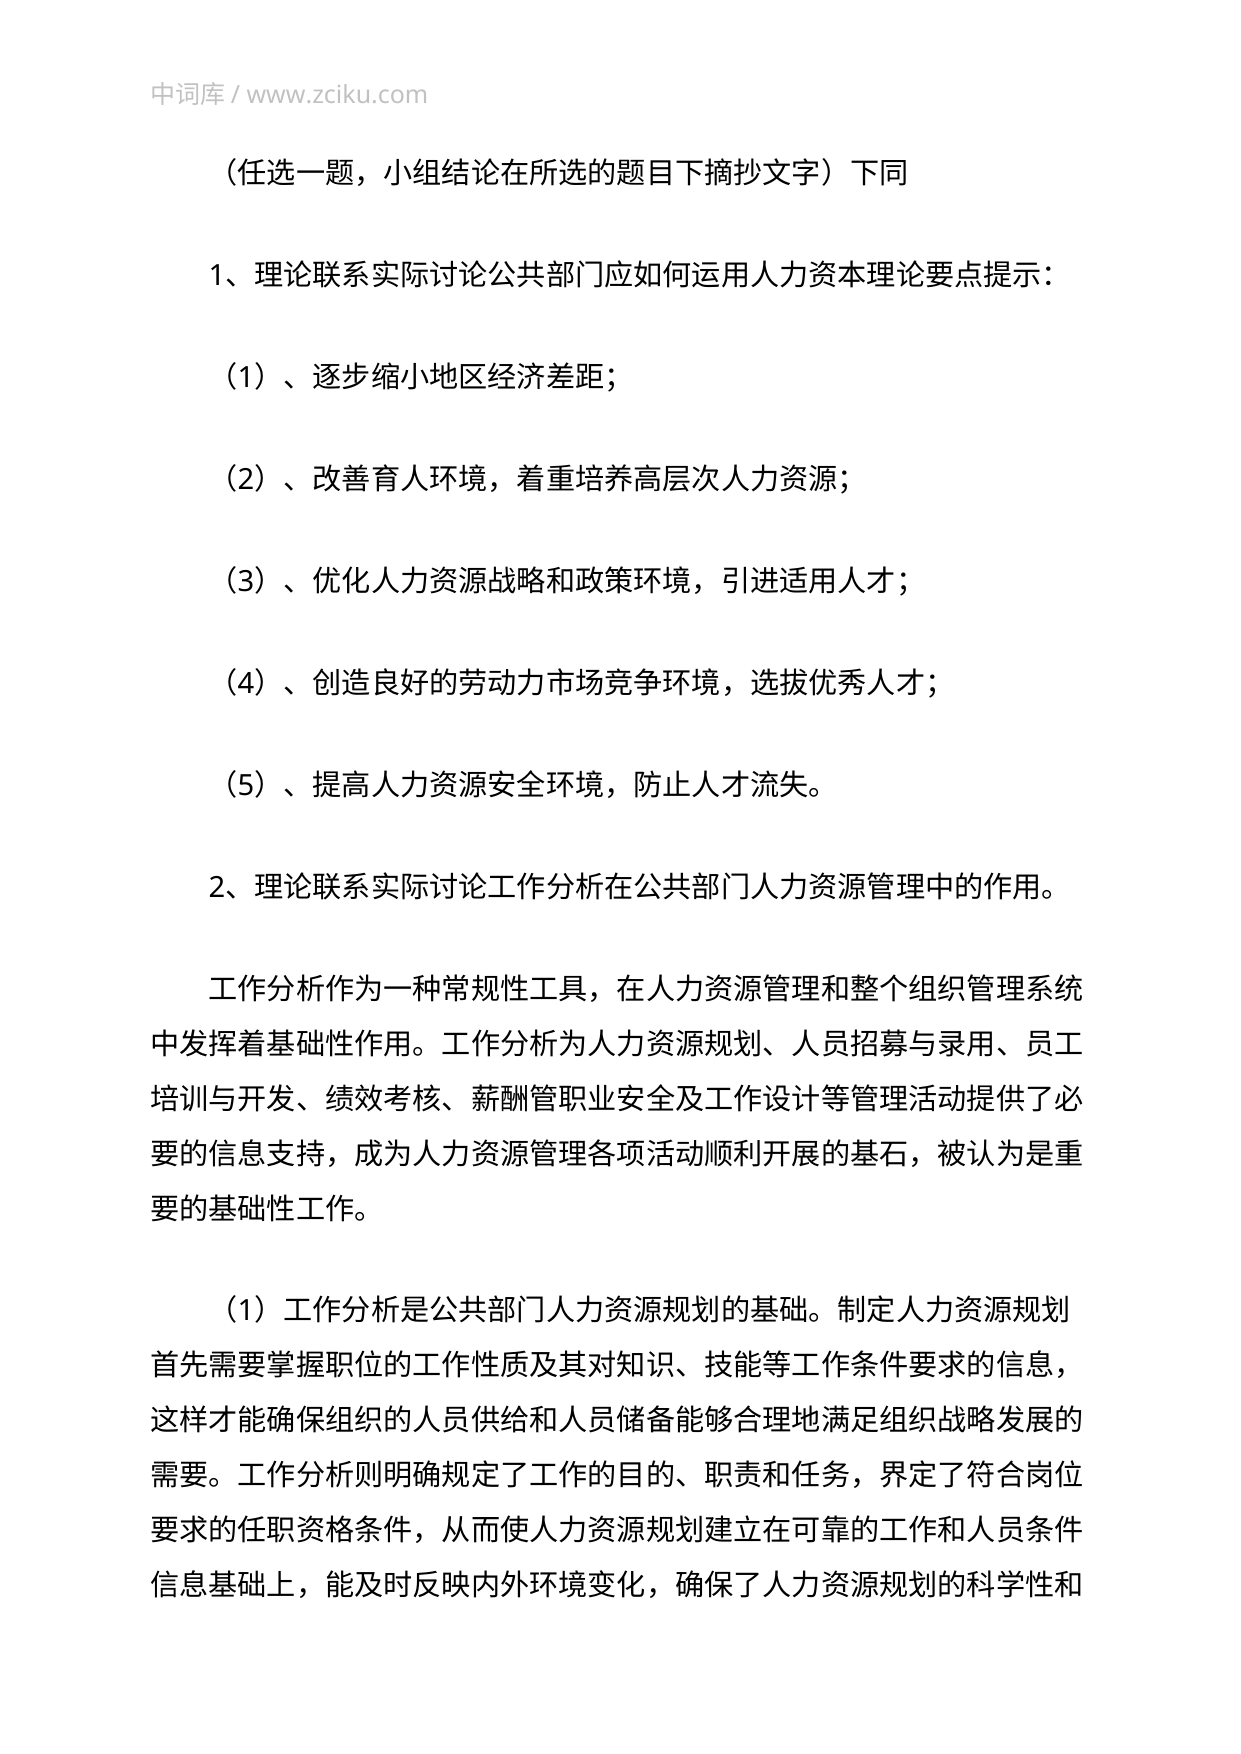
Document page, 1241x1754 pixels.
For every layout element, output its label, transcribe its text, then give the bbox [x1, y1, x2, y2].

text 1、理论联系实际讨论公共部门应如何运用人力资本理论要点提示： [150, 252, 1090, 294]
text （2）、改善育人环境，着重培养高层次人力资源； [150, 456, 1090, 498]
text （3）、优化人力资源战略和政策环境，引进适用人才； [150, 558, 1090, 600]
text （任选一题，小组结论在所选的题目下摘抄文字）下同 [150, 150, 1090, 192]
text 2、理论联系实际讨论工作分析在公共部门人力资源管理中的作用。 [150, 864, 1090, 906]
text （5）、提高人力资源安全环境，防止人才流失。 [150, 762, 1090, 804]
text （1）、逐步缩小地区经济差距； [150, 354, 1090, 396]
text 工作分析作为一种常规性工具，在人力资源管理和整个组织管理系统中发挥着基础性作用。工作分析为人力资源规划、人员招募与录用、员工培训与开发、绩效考核、薪酬管职业安全及工作设计等管理活动提供了必要的信息支持，成为人力资源管理各项活动顺利开展的基石，被认为是重要的基础性工作。 [150, 966, 1090, 1227]
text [150, 1287, 1090, 1604]
text （4）、创造良好的劳动力市场竞争环境，选拔优秀人才； [150, 660, 1090, 702]
